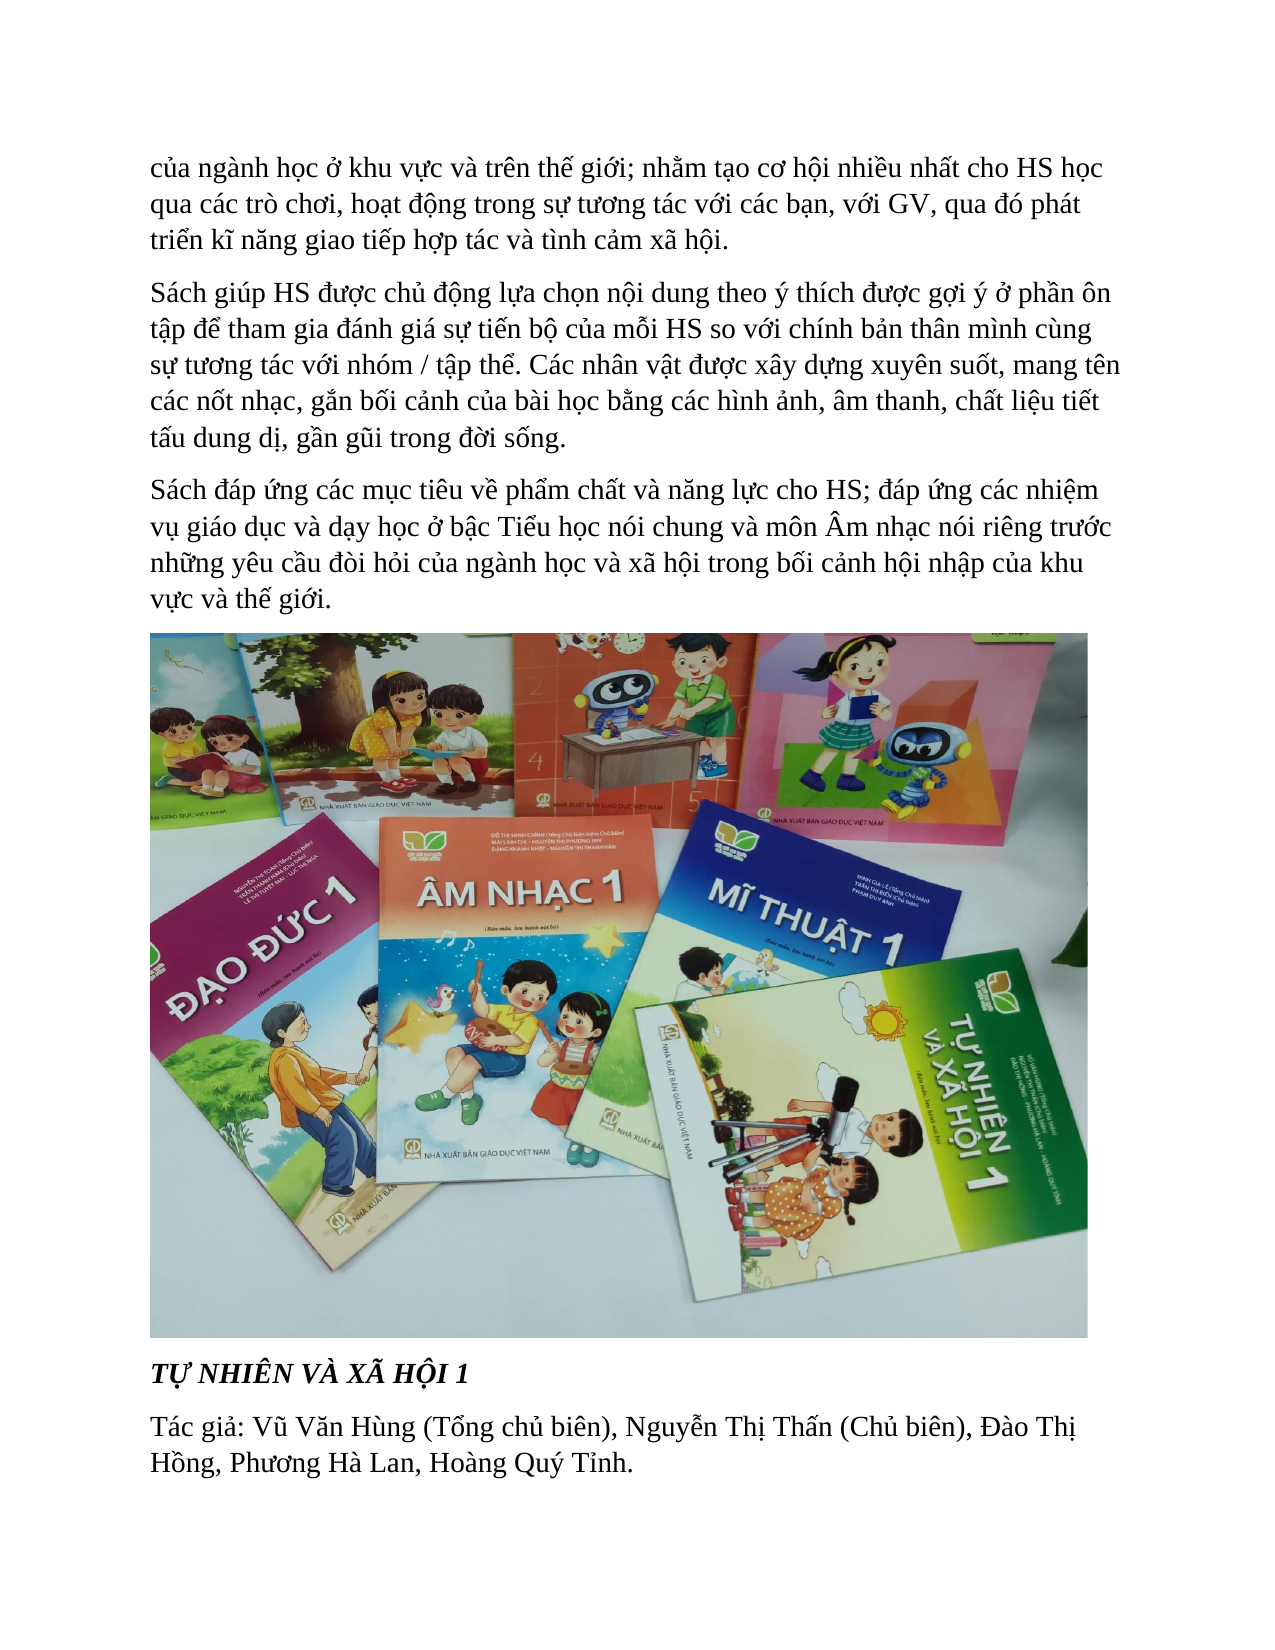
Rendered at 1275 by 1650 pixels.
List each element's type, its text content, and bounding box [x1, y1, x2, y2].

text Tác giả: Vũ Văn Hùng (Tổng chủ biên), Nguyễn Thị Thấn (Chủ biên), Đào Thị Hồng, Phương Hà Lan, Hoàng Quý Tỉnh. [150, 1409, 1125, 1479]
picture [150, 633, 1088, 1338]
text Sách đáp ứng các mục tiêu về phẩm chất và năng lực cho HS; đáp ứng các nhiệm vụ giáo dục và dạy học ở bậc Tiểu học nói chung và môn Âm nhạc nói riêng trước những yêu cầu đòi hỏi của ngành học và xã hội trong bối cảnh hội nhập của khu vực và thế giới. [150, 472, 1125, 614]
text TỰ NHIÊN VÀ XÃ HỘI 1 [150, 1356, 1125, 1390]
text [150, 150, 1125, 256]
text Sách giúp HS được chủ động lựa chọn nội dung theo ý thích được gợi ý ở phần ôn tập để tham gia đánh giá sự tiến bộ của mỗi HS so với chính bản thân mình cùng sự tương tác với nhóm / tập thể. Các nhân vật được xây dựng xuyên suốt, mang tên các nốt nhạc, gắn bối cảnh của bài học bằng các hình ảnh, âm thanh, chất liệu tiết tấu dung dị, gần gũi trong đời sống. [150, 275, 1125, 453]
